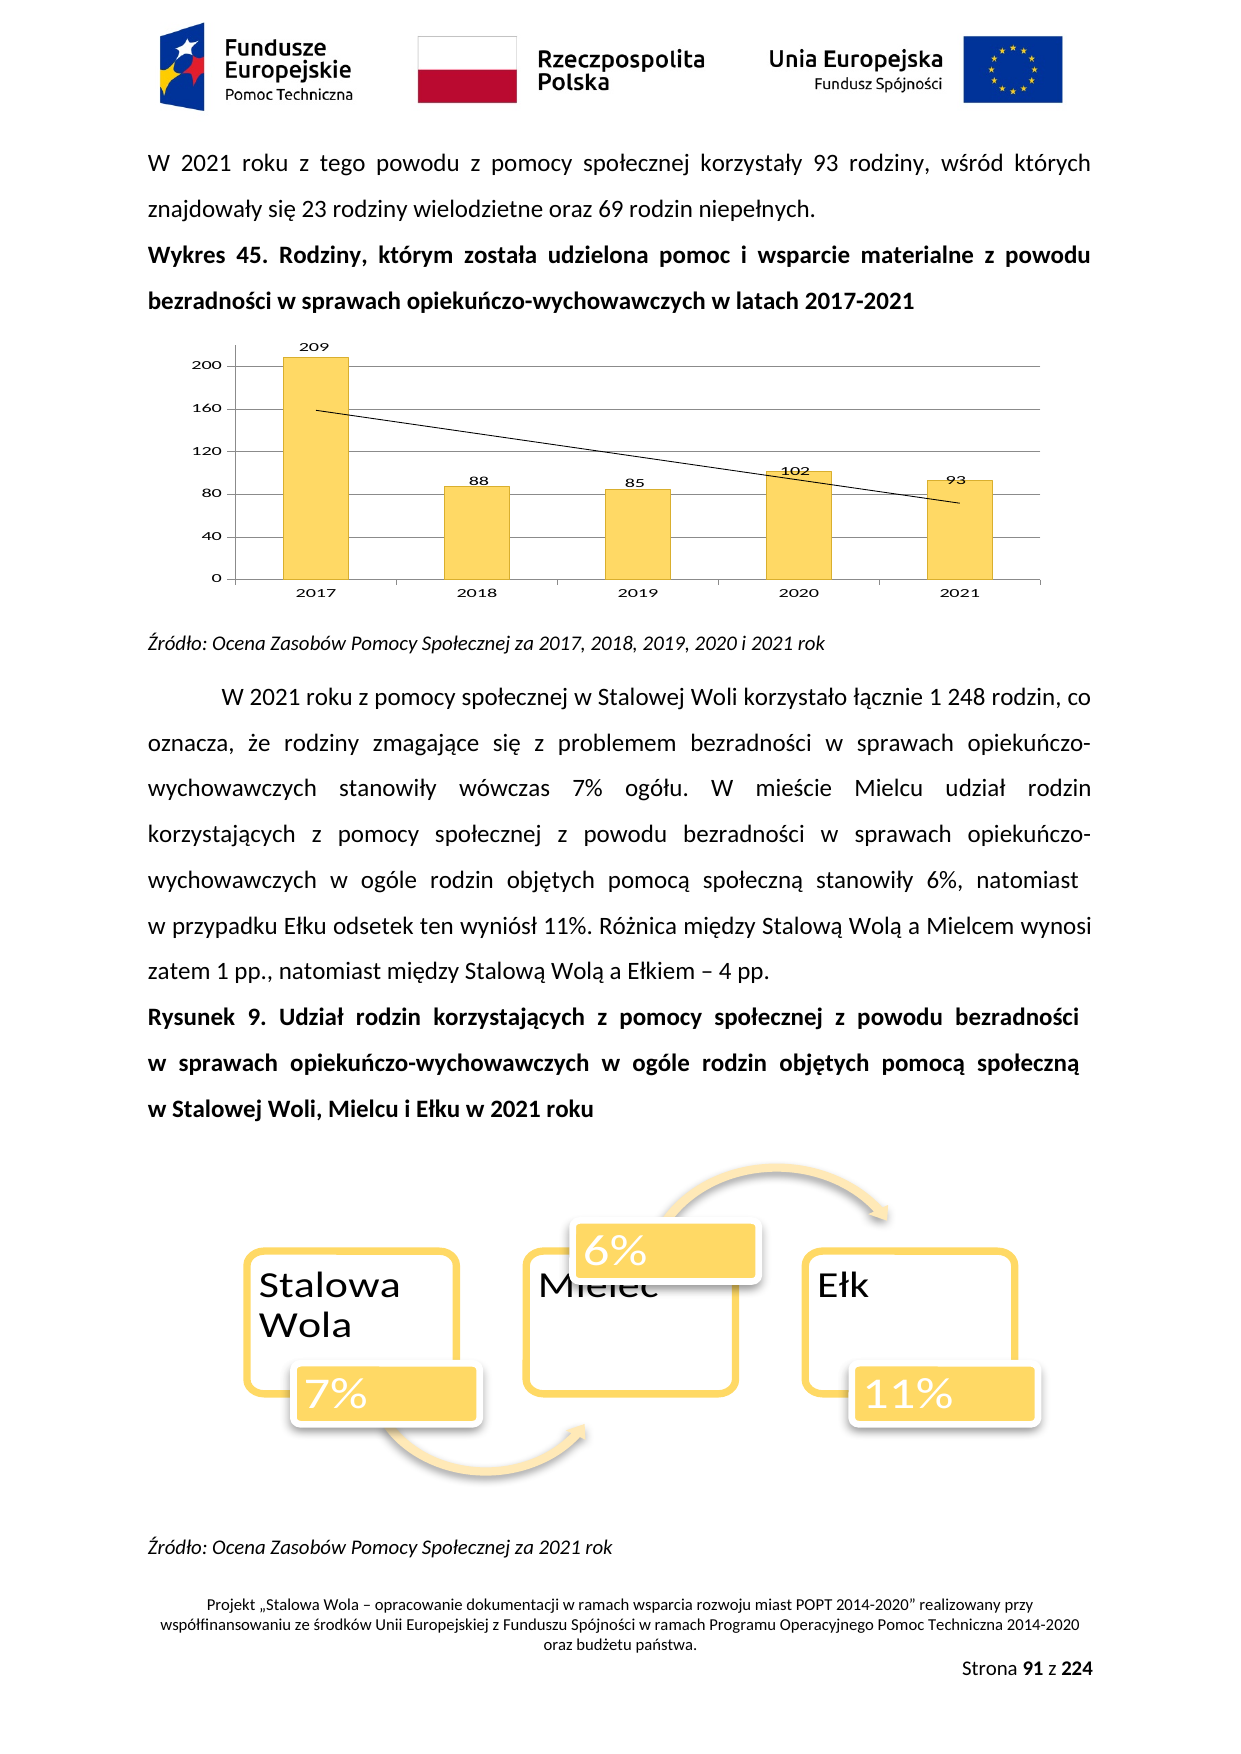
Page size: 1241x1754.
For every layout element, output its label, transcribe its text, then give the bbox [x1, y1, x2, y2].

text Rysunek 9. Udział rodzin korzystających z pomocy społecznej z powodu bezradności w sprawach opiekuńczo-wychowawczych w ogóle rodzin objętych pomocą społeczną w Stalowej Woli, Mielcu i Ełku w 2021 roku [148, 1001, 1093, 1123]
text Wykres 45. Rodziny, którym została udzielona pomoc i wsparcie materialne z powodu bezradności w sprawach opiekuńczo-wychowawczych w latach 2017-2021 [148, 239, 1093, 315]
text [148, 148, 1093, 224]
text Źródło: Ocena Zasobów Pomocy Społecznej za 2017, 2018, 2019, 2020 i 2021 rok [148, 631, 1093, 656]
text Źródło: Ocena Zasobów Pomocy Społecznej za 2021 rok [148, 1534, 1093, 1560]
picture [138, 0, 1084, 133]
text W 2021 roku z pomocy społecznej w Stalowej Woli korzystało łącznie 1 248 rodzin, co oznacza, że rodziny zmagające się z problemem bezradności w sprawach opiekuńczo-wychowawczych stanowiły wówczas 7% ogółu. W mieście Mielcu udział rodzin korzystających z pomocy społecznej z powodu bezradności w sprawach opiekuńczo-wychowawczych w ogóle rodzin objętych pomocą społeczną stanowiły 6%, natomiast w przypadku Ełku odsetek ten wyniósł 11%. Różnica między Stalową Wolą a Mielcem wynosi zatem 1 pp., natomiast między Stalową Wolą a Ełkiem – 4 pp. [148, 681, 1093, 986]
